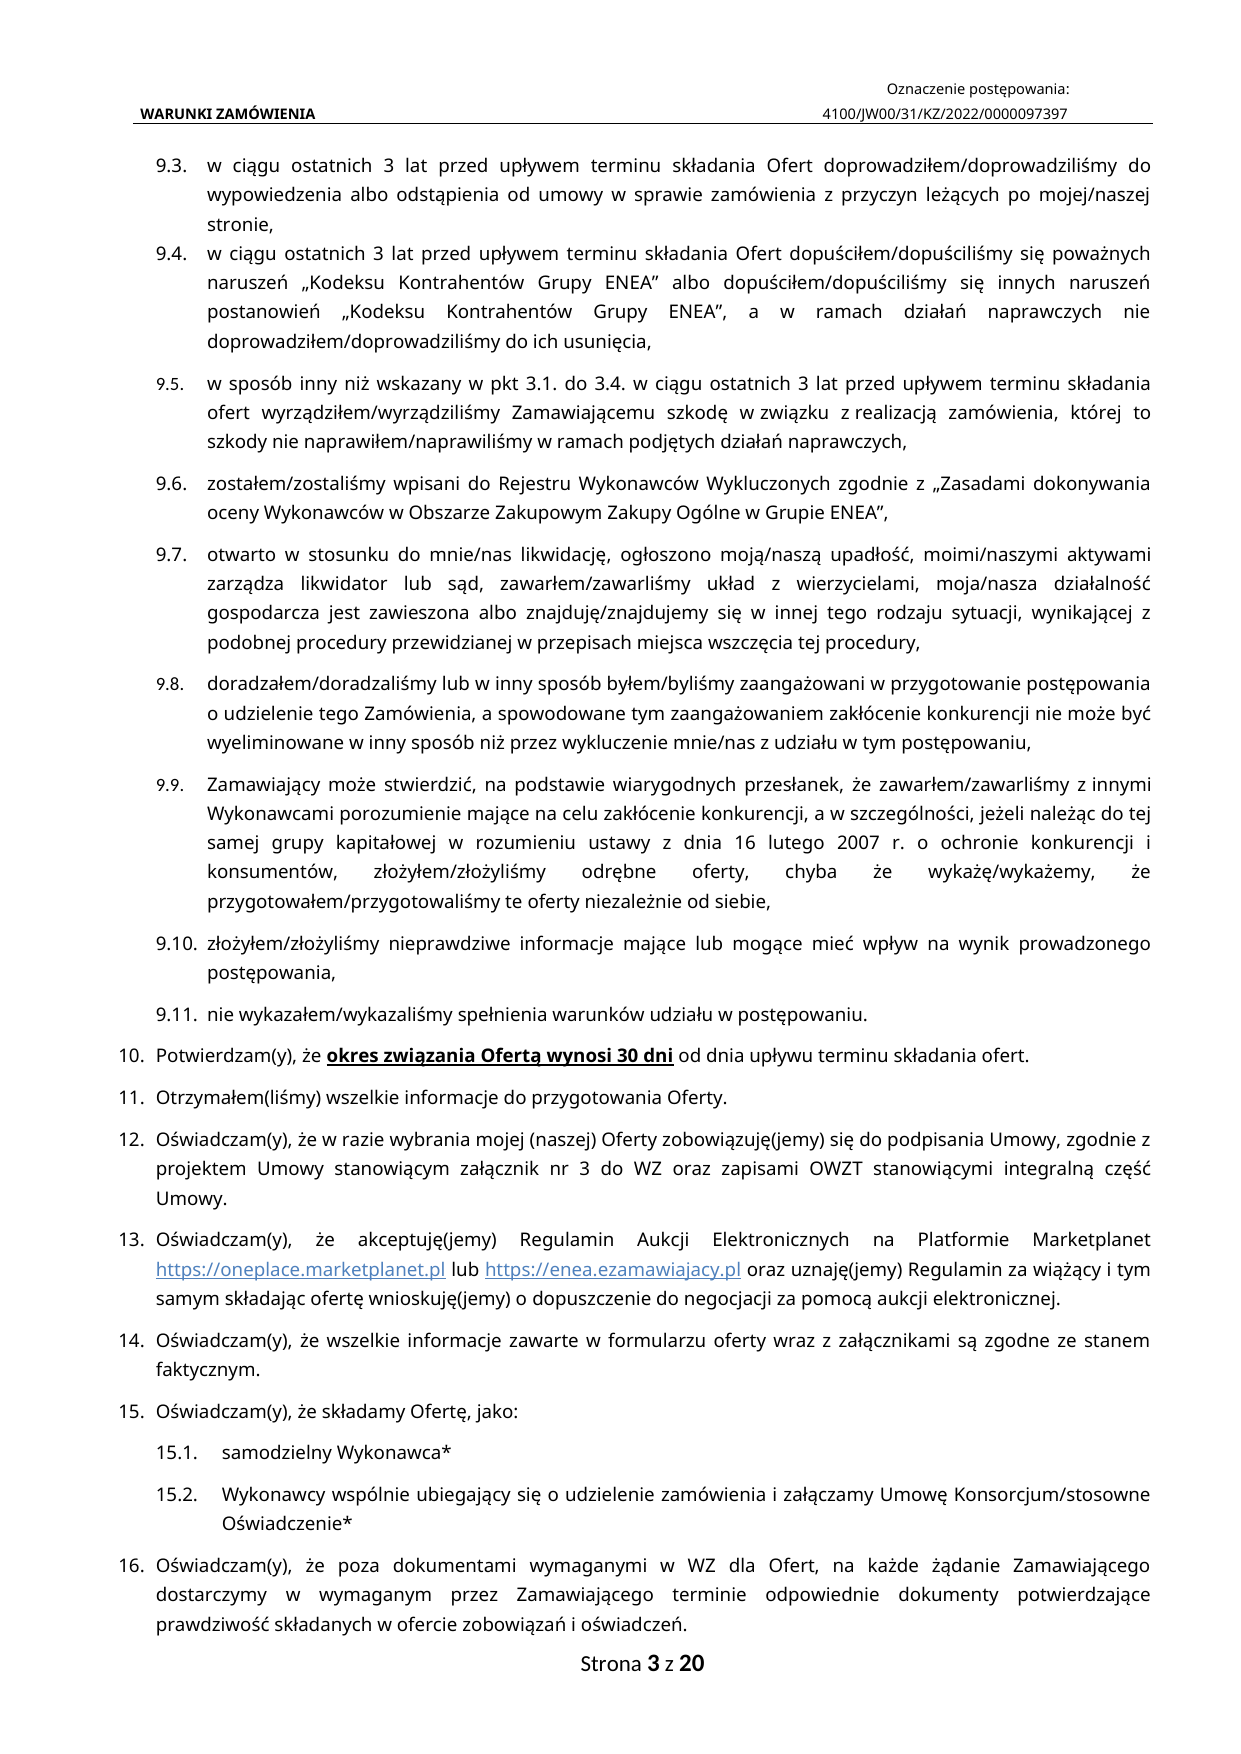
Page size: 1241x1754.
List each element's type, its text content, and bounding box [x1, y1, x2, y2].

list otwarto w stosunku do mnie/nas likwidację, ogłoszono moją/naszą upadłość, moimi/naszymi aktywami zarządza likwidator lub sąd, zawarłem/zawarliśmy układ z wierzycielami, moja/nasza działalność gospodarcza jest zawieszona albo znajduję/znajdujemy się w innej tego rodzaju sytuacji, wynikającej z podobnej procedury przewidzianej w przepisach miejsca wszczęcia tej procedury, [156, 541, 1152, 654]
list Oświadczam(y), że wszelkie informacje zawarte w formularzu oferty wraz z załącznikami są zgodne ze stanem faktycznym. [118, 1327, 1152, 1382]
list złożyłem/złożyliśmy nieprawdziwe informacje mające lub mogące mieć wpływ na wynik prowadzonego postępowania, [156, 930, 1152, 985]
list Otrzymałem(liśmy) wszelkie informacje do przygotowania Oferty. [118, 1084, 1152, 1110]
list samodzielny Wykonawca* [156, 1440, 1152, 1465]
list Oświadczam(y), że akceptuję(jemy) Regulamin Aukcji Elektronicznych na Platformie Marketplanet https://oneplace.marketplanet.pl lub https://enea.ezamawiajacy.pl oraz uznaję(jemy) Regulamin za wiążący i tym samym składając ofertę wnioskuję(jemy) o dopuszczenie do negocjacji za pomocą aukcji elektronicznej. [118, 1227, 1152, 1311]
list Oświadczam(y), że poza dokumentami wymaganymi w WZ dla Ofert, na każde żądanie Zamawiającego dostarczymy w wymaganym przez Zamawiającego terminie odpowiednie dokumenty potwierdzające prawdziwość składanych w ofercie zobowiązań i oświadczeń. [118, 1552, 1152, 1637]
list Oświadczam(y), że w razie wybrania mojej (naszej) Oferty zobowiązuję(jemy) się do podpisania Umowy, zgodnie z projektem Umowy stanowiącym załącznik nr 3 do WZ oraz zapisami OWZT stanowiącymi integralną część Umowy. [118, 1126, 1152, 1210]
list w sposób inny niż wskazany w pkt 3.1. do 3.4. w ciągu ostatnich 3 lat przed upływem terminu składania ofert wyrządziłem/wyrządziliśmy Zamawiającemu szkodę w związku z realizacją zamówienia, której to szkody nie naprawiłem/naprawiliśmy w ramach podjętych działań naprawczych, [156, 370, 1152, 454]
list Potwierdzam(y), że okres związania Ofertą wynosi 30 dni od dnia upływu terminu składania ofert. [118, 1043, 1152, 1068]
list Wykonawcy wspólnie ubiegający się o udzielenie zamówienia i załączamy Umowę Konsorcjum/stosowne Oświadczenie* [156, 1481, 1152, 1536]
list Zamawiający może stwierdzić, na podstawie wiarygodnych przesłanek, że zawarłem/zawarliśmy z innymi Wykonawcami porozumienie mające na celu zakłócenie konkurencji, a w szczególności, jeżeli należąc do tej samej grupy kapitałowej w rozumieniu ustawy z dnia 16 lutego 2007 r. o ochronie konkurencji i konsumentów, złożyłem/złożyliśmy odrębne oferty, chyba że wykażę/wykażemy, że przygotowałem/przygotowaliśmy te oferty niezależnie od siebie, [156, 771, 1152, 914]
list Oświadczam(y), że składamy Ofertę, jako: [118, 1398, 1152, 1423]
list nie wykazałem/wykazaliśmy spełnienia warunków udziału w postępowaniu. [156, 1001, 1152, 1026]
list zostałem/zostaliśmy wpisani do Rejestru Wykonawców Wykluczonych zgodnie z „Zasadami dokonywania oceny Wykonawców w Obszarze Zakupowym Zakupy Ogólne w Grupie ENEA”, [156, 470, 1152, 525]
list doradzałem/doradzaliśmy lub w inny sposób byłem/byliśmy zaangażowani w przygotowanie postępowania o udzielenie tego Zamówienia, a spowodowane tym zaangażowaniem zakłócenie konkurencji nie może być wyeliminowane w inny sposób niż przez wykluczenie mnie/nas z udziału w tym postępowaniu, [156, 671, 1152, 755]
list w ciągu ostatnich 3 lat przed upływem terminu składania Ofert doprowadziłem/doprowadziliśmy do wypowiedzenia albo odstąpienia od umowy w sprawie zamówienia z przyczyn leżących po mojej/naszej stronie, [156, 152, 1152, 236]
list w ciągu ostatnich 3 lat przed upływem terminu składania Ofert dopuściłem/dopuściliśmy się poważnych naruszeń „Kodeksu Kontrahentów Grupy ENEA” albo dopuściłem/dopuściliśmy się innych naruszeń postanowień „Kodeksu Kontrahentów Grupy ENEA”, a w ramach działań naprawczych nie doprowadziłem/doprowadziliśmy do ich usunięcia, [156, 240, 1152, 353]
